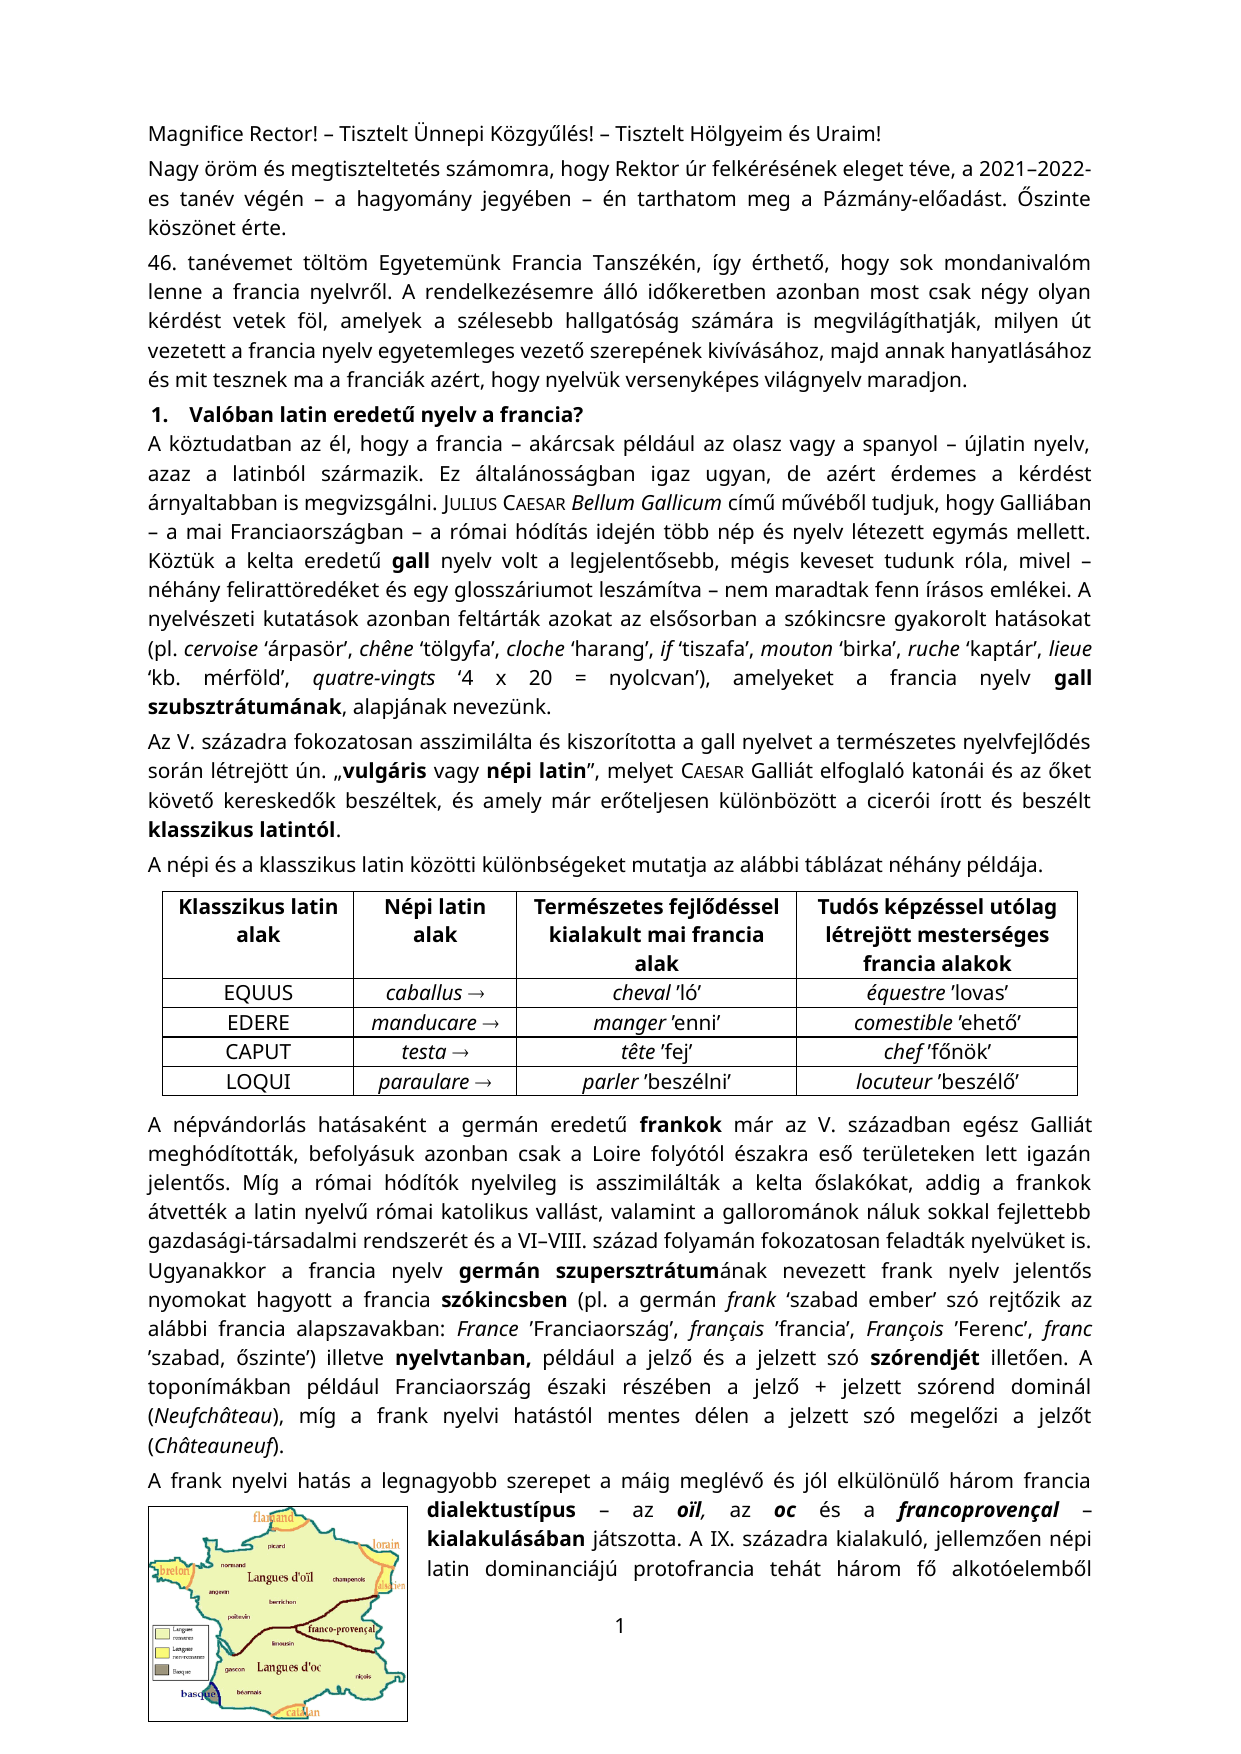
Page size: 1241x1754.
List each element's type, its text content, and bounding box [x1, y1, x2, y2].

text A köztudatban az él, hogy a francia – akárcsak például az olasz vagy a spanyol – újlatin nyelv, azaz a latinból származik. Ez általánosságban igaz ugyan, de azért érdemes a kérdést árnyaltabban is megvizsgálni. Julius Caesar Bellum Gallicum című művéből tudjuk, hogy Galliában – a mai Franciaországban – a római hódítás idején több nép és nyelv létezett egymás mellett. Köztük a kelta eredetű gall nyelv volt a legjelentősebb, mégis keveset tudunk róla, mivel – néhány felirattöredéket és egy glosszáriumot leszámítva – nem maradtak fenn írásos emlékei. A nyelvészeti kutatások azonban feltárták azokat az elsősorban a szókincsre gyakorolt hatásokat (pl. cervoise ‘árpasör’, chêne ‘tölgyfa’, cloche ‘harang’, if ‘tiszafa’, mouton ‘birka’, ruche ‘kaptár’, lieue ‘kb. mérföld’, quatre-vingts ‘4 x 20 = nyolcvan’), amelyeket a francia nyelv gall szubsztrátumának, alapjának nevezünk. [148, 428, 1092, 720]
table_cell cheval ’ló’ [517, 979, 796, 1007]
picture [149, 1507, 407, 1721]
text Nagy öröm és megtiszteltetés számomra, hogy Rektor úr felkérésének eleget téve, a 2021–2022-es tanév végén – a hagyomány jegyében – én tarthatom meg a Pázmány-előadást. Őszinte köszönet érte. [148, 153, 1092, 241]
table_cell tête ’fej’ [517, 1038, 796, 1066]
table_header Természetes fejlődéssel kialakult mai francia alak [517, 892, 796, 977]
table_cell caballus [354, 979, 516, 1007]
table_header Klasszikus latin alak [163, 892, 353, 977]
table_cell EQUUS [163, 979, 353, 1007]
text Az V. századra fokozatosan asszimilálta és kiszorította a gall nyelvet a természetes nyelvfejlődés során létrejött ún. „vulgáris vagy népi latin”, melyet Caesar Galliát elfoglaló katonái és az őket követő kereskedők beszéltek, és amely már erőteljesen különbözött a cicerói írott és beszélt klasszikus latintól. [148, 726, 1092, 843]
table_cell locuteur ’beszélő’ [797, 1067, 1077, 1095]
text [148, 1465, 1092, 1582]
table_header Tudós képzéssel utólag létrejött mesterséges francia alakok [797, 892, 1077, 977]
table_cell équestre ’lovas’ [797, 979, 1077, 1007]
table_cell manger ’enni’ [517, 1008, 796, 1036]
table_cell chef ’főnök’ [797, 1038, 1077, 1066]
table_cell manducare [354, 1008, 516, 1036]
table_cell CAPUT [163, 1038, 353, 1066]
text 46. tanévemet töltöm Egyetemünk Francia Tanszékén, így érthető, hogy sok mondanivalóm lenne a francia nyelvről. A rendelkezésemre álló időkeretben azonban most csak négy olyan kérdést vetek föl, amelyek a szélesebb hallgatóság számára is megvilágíthatják, milyen út vezetett a francia nyelv egyetemleges vezető szerepének kivívásához, majd annak hanyatlásához és mit tesznek ma a franciák azért, hogy nyelvük versenyképes világnyelv maradjon. [148, 247, 1092, 393]
table_cell paraulare [354, 1067, 516, 1095]
text Magnifice Rector! – Tisztelt Ünnepi Közgyűlés! – Tisztelt Hölgyeim és Uraim! [148, 118, 1092, 147]
table_cell LOQUI [163, 1067, 353, 1095]
table_cell comestible ’ehető’ [797, 1008, 1077, 1036]
table_cell EDERE [163, 1008, 353, 1036]
table_header Népi latin alak [354, 892, 516, 977]
table_cell parler ’beszélni’ [517, 1067, 796, 1095]
subtitle Valóban latin eredetű nyelv a francia? [159, 399, 1092, 428]
text A népvándorlás hatásaként a germán eredetű frankok már az V. században egész Galliát meghódították, befolyásuk azonban csak a Loire folyótól északra eső területeken lett igazán jelentős. Míg a római hódítók nyelvileg is asszimilálták a kelta őslakókat, addig a frankok átvették a latin nyelvű római katolikus vallást, valamint a gallorománok náluk sokkal fejlettebb gazdasági-társadalmi rendszerét és a VI–VIII. század folyamán fokozatosan feladták nyelvüket is. Ugyanakkor a francia nyelv germán szupersztrátumának nevezett frank nyelv jelentős nyomokat hagyott a francia szókincsben (pl. a germán frank ‘szabad ember’ szó rejtőzik az alábbi francia alapszavakban: France ’Franciaország’, français ’francia’, François ’Ferenc’, franc ’szabad, őszinte’) illetve nyelvtanban, például a jelző és a jelzett szó szórendjét illetően. A toponímákban például Franciaország északi részében a jelző + jelzett szórend dominál (Neufchâteau), míg a frank nyelvi hatástól mentes délen a jelzett szó megelőzi a jelzőt (Châteauneuf). [148, 1109, 1092, 1459]
text A népi és a klasszikus latin közötti különbségeket mutatja az alábbi táblázat néhány példája. [148, 849, 1092, 878]
table_cell testa [354, 1038, 516, 1066]
